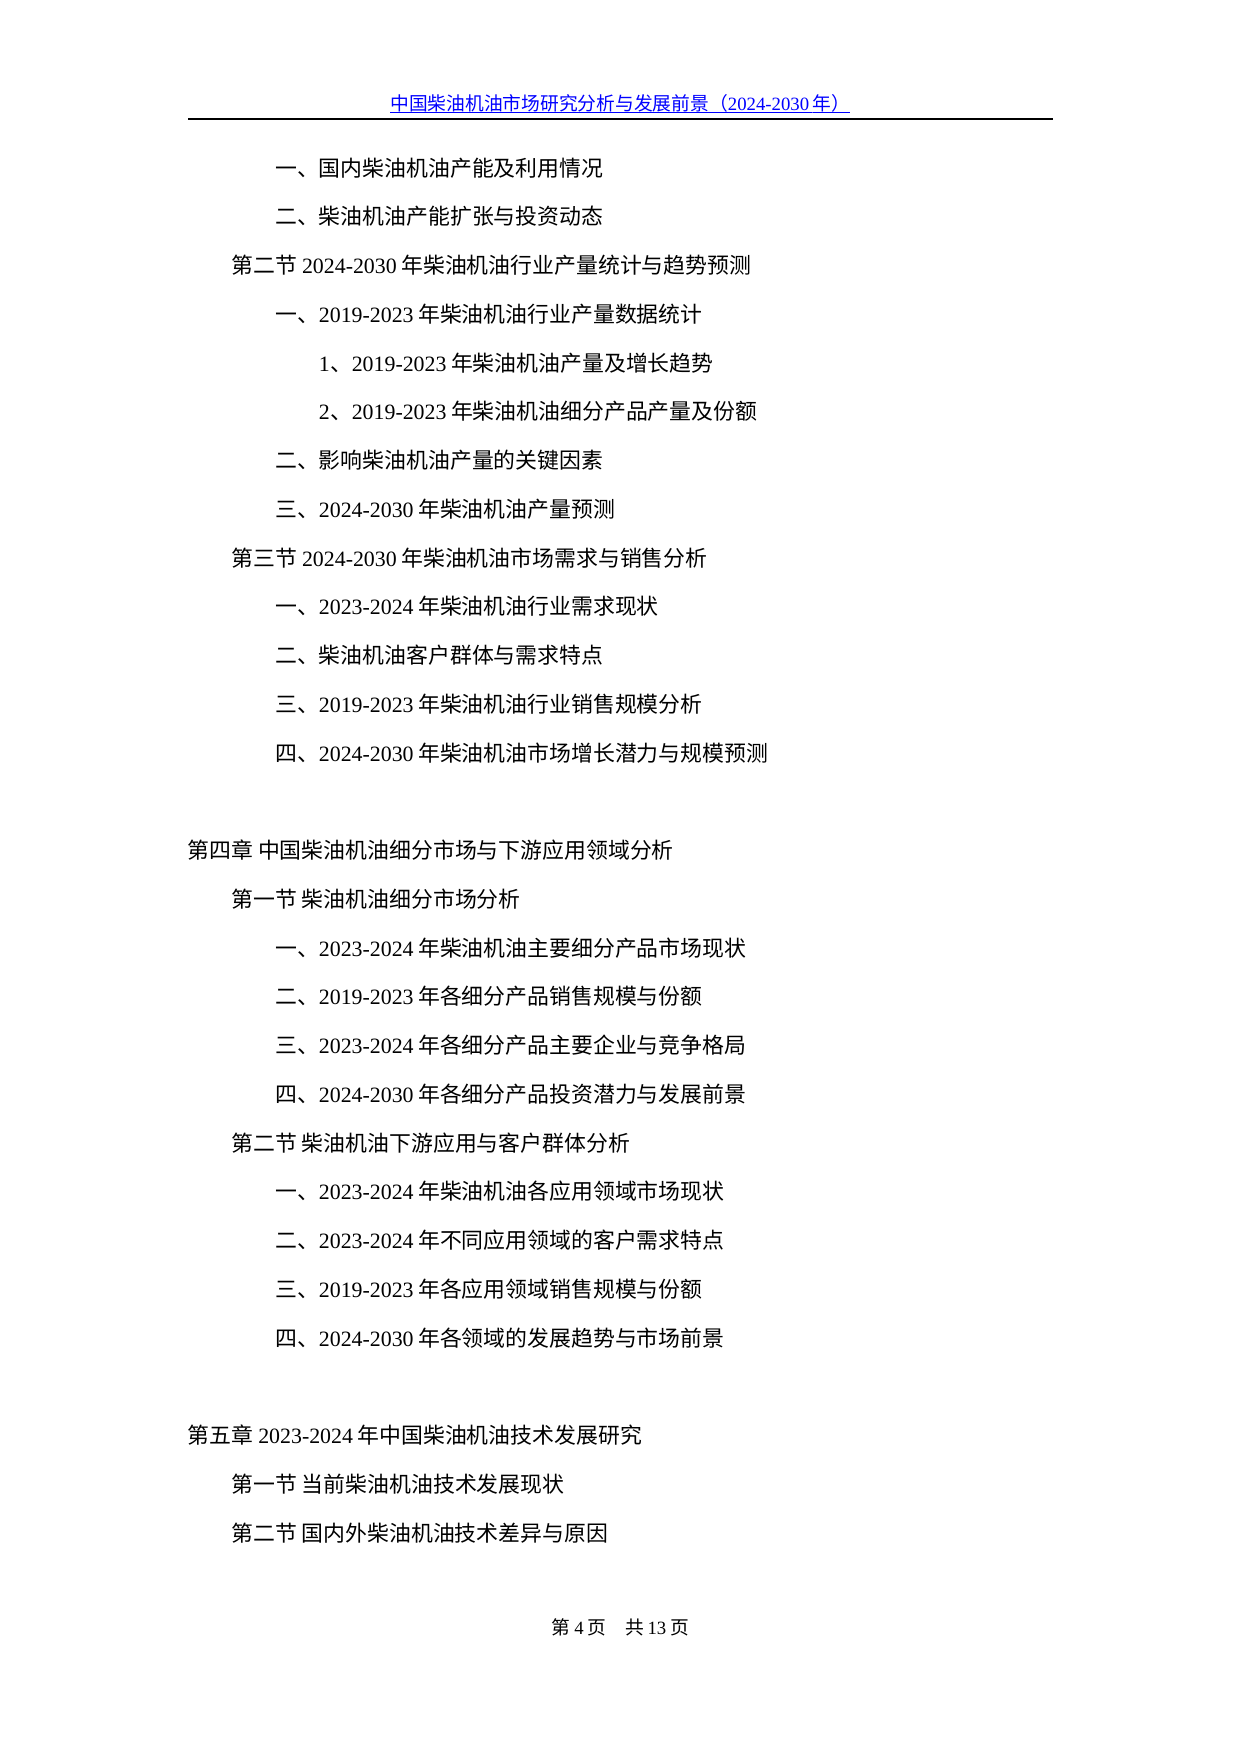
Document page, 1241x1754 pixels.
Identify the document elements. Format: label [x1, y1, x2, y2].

text [187, 150, 1053, 1548]
